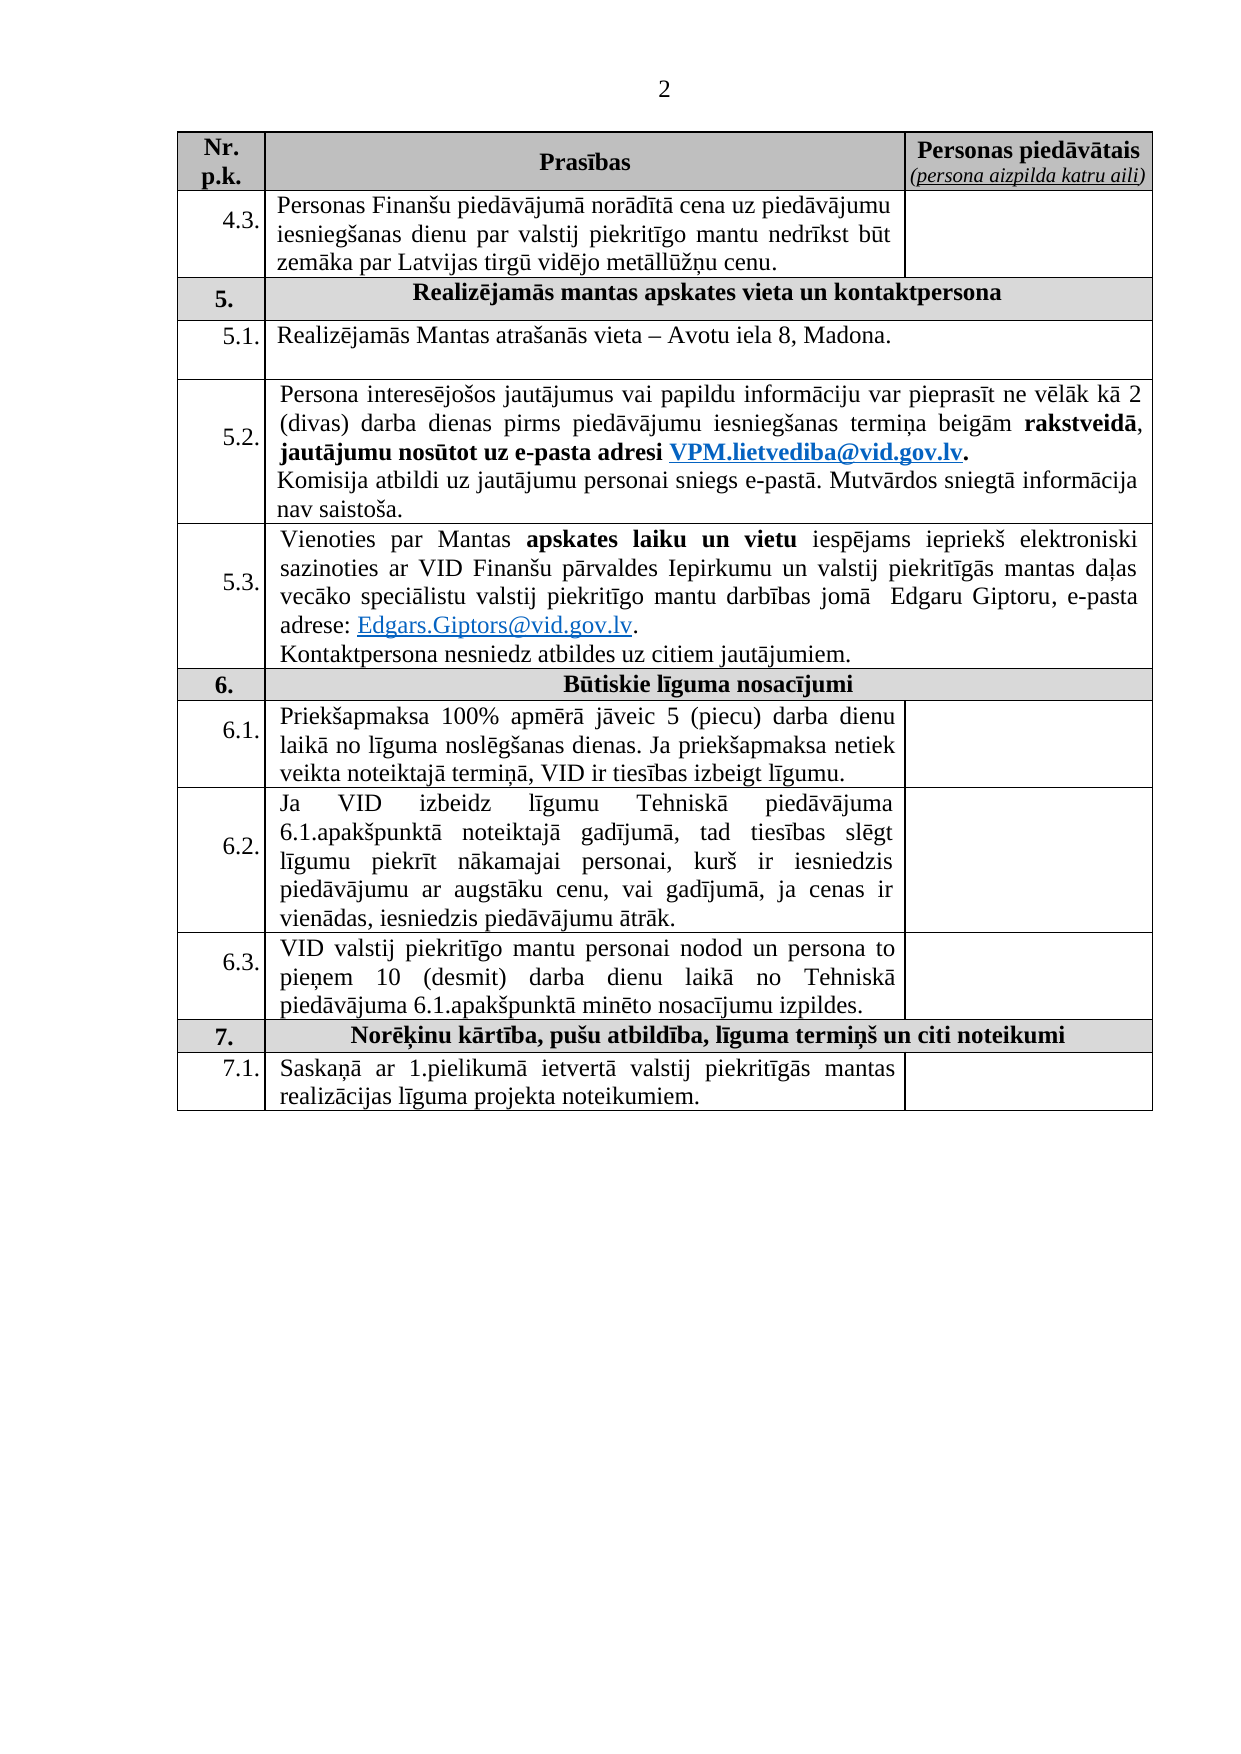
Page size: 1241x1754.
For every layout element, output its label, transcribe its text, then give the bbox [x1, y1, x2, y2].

table_cell [178, 191, 264, 277]
table_cell Priekšapmaksa 100% apmērā jāveic 5 (piecu) darba dienu laikā no līguma noslēgšanas dienas. Ja priekšapmaksa netiek veikta noteiktajā termiņā, VID ir tiesības izbeigt līgumu. [266, 701, 904, 787]
table_cell [178, 788, 264, 932]
table_cell Realizējamās mantas apskates vieta un kontaktpersona [266, 278, 1152, 320]
table_cell Ja VID izbeidz līgumu Tehniskā piedāvājuma 6.1.apakšpunktā noteiktajā gadījumā, tad tiesības slēgt līgumu piekrīt nākamajai personai, kurš ir iesniedzis piedāvājumu ar augstāku cenu, vai gadījumā, ja cenas ir vienādas, iesniedzis piedāvājumu ātrāk. [266, 788, 904, 932]
table_header Prasības [266, 133, 904, 190]
table_cell [178, 278, 264, 320]
table_cell Personas Finanšu piedāvājumā norādītā cena uz piedāvājumu iesniegšanas dienu par valstij piekritīgo mantu nedrīkst būt zemāka par Latvijas tirgū vidējo metāllūžņu cenu. [266, 191, 904, 277]
table_cell [178, 669, 264, 700]
table_header Nr. p.k. [178, 133, 264, 190]
table_cell [178, 321, 264, 378]
table_cell Persona interesējošos jautājumus vai papildu informāciju var pieprasīt ne vēlāk kā 2 (divas) darba dienas pirms piedāvājumu iesniegšanas termiņa beigām rakstveidā, jautājumu nosūtot uz e-pasta adresi VPM.lietvediba@vid.gov.lv. Komisija atbildi uz jautājumu personai sniegs e-pastā. Mutvārdos sniegtā informācija nav saistoša. [266, 380, 1152, 523]
table_cell [178, 933, 264, 1019]
table_cell [906, 933, 1152, 1019]
table_cell VID valstij piekritīgo mantu personai nodod un persona to pieņem 10 (desmit) darba dienu laikā no Tehniskā piedāvājuma 6.1.apakšpunktā minēto nosacījumu izpildes. [266, 933, 904, 1019]
table_cell Būtiskie līguma nosacījumi [266, 669, 1152, 700]
table_cell [906, 788, 1152, 932]
table_cell [178, 1020, 264, 1052]
table_cell [906, 191, 1152, 277]
table_cell [178, 701, 264, 787]
table_cell [178, 524, 264, 668]
table_cell [906, 1053, 1152, 1110]
table_cell Vienoties par Mantas apskates laiku un vietu iespējams iepriekš elektroniski sazinoties ar VID Finanšu pārvaldes Iepirkumu un valstij piekritīgās mantas daļas vecāko speciālistu valstij piekritīgo mantu darbības jomā Edgaru Giptoru, e-pasta adrese: Edgars.Giptors@vid.gov.lv. Kontaktpersona nesniedz atbildes uz citiem jautājumiem. [266, 524, 1152, 668]
table_cell Realizējamās Mantas atrašanās vieta – Avotu iela 8, Madona. [266, 321, 1152, 378]
table_cell [178, 380, 264, 523]
table_cell Norēķinu kārtība, pušu atbildība, līguma termiņš un citi noteikumi [266, 1020, 1152, 1052]
table_cell [178, 1053, 264, 1110]
table_cell [906, 701, 1152, 787]
table_header Personas piedāvātais (persona aizpilda katru aili) [906, 133, 1152, 190]
table_cell Saskaņā ar 1.pielikumā ietvertā valstij piekritīgās mantas realizācijas līguma projekta noteikumiem. [266, 1053, 904, 1110]
